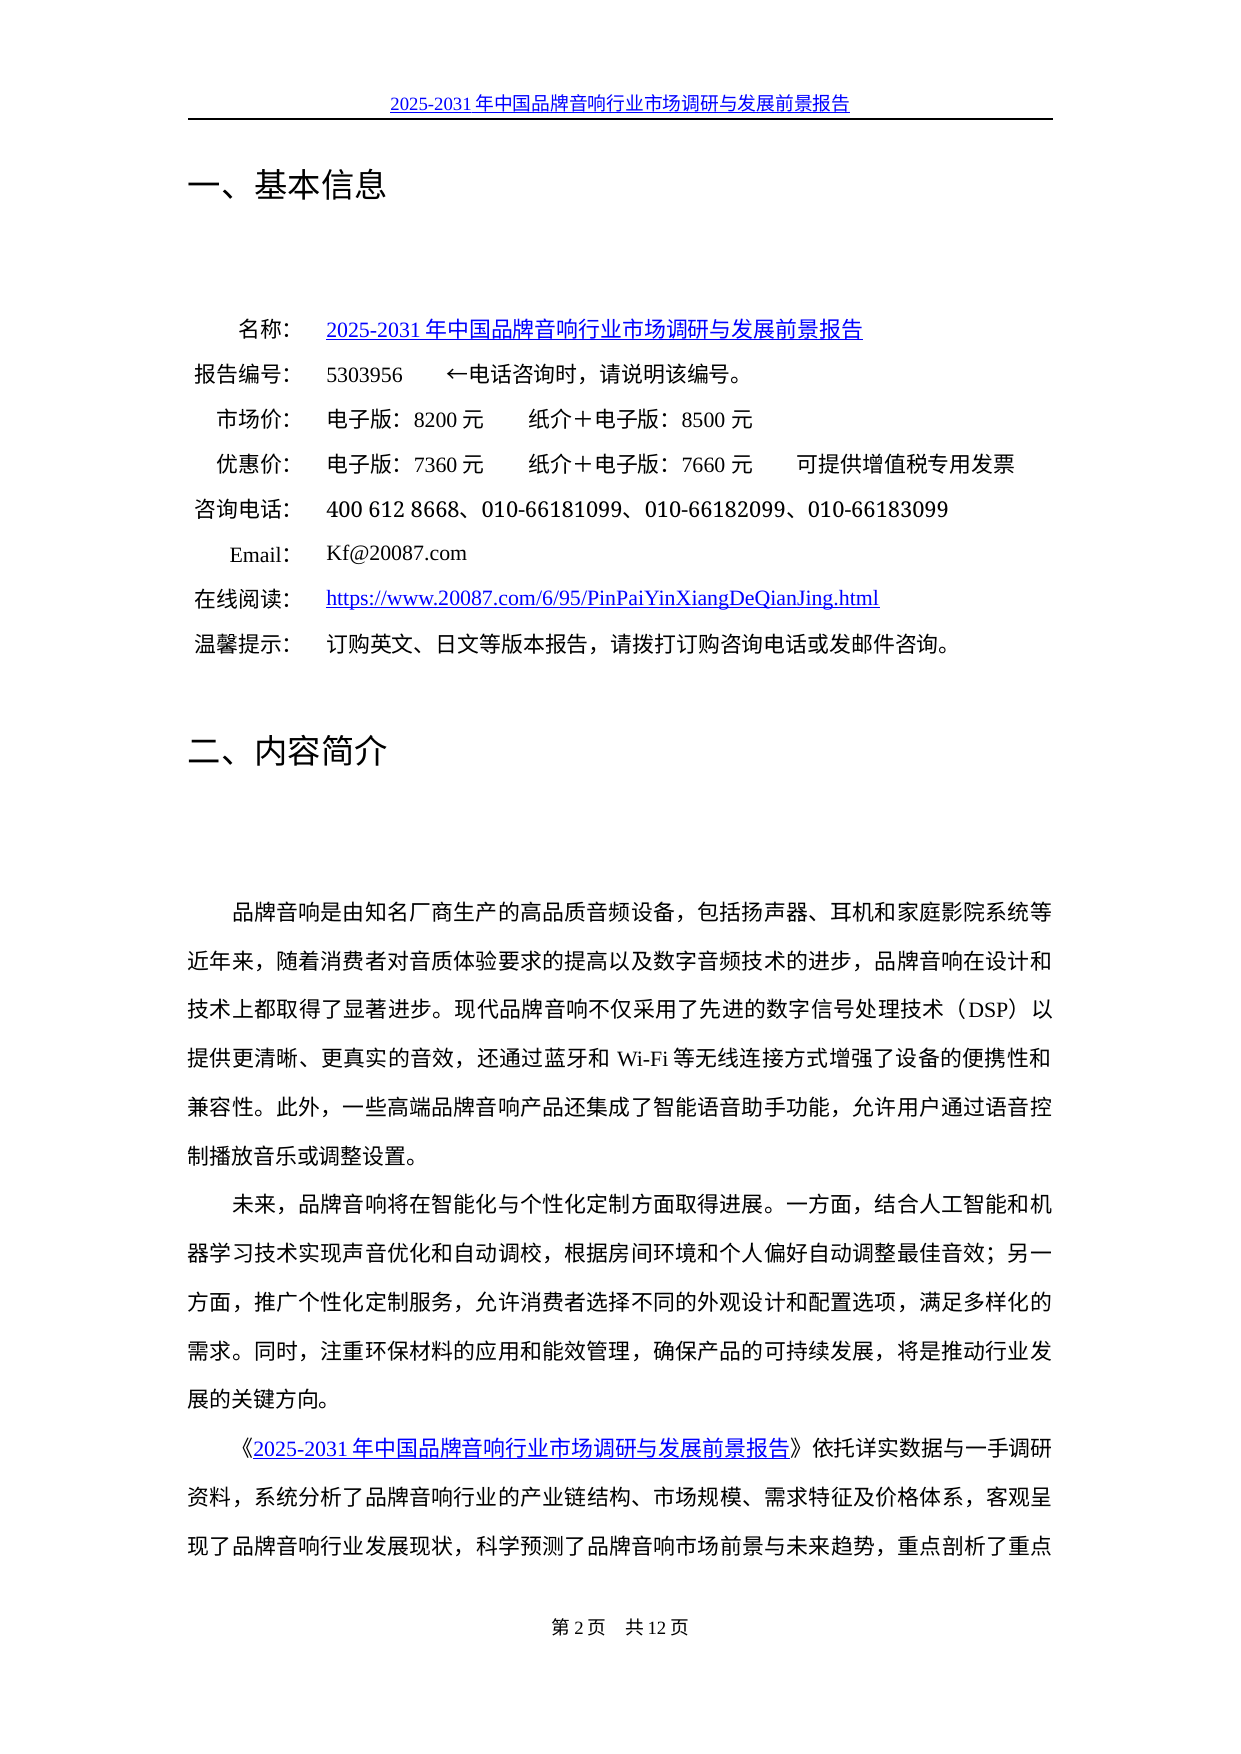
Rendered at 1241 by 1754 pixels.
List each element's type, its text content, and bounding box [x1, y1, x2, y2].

title 二、内容简介 [187, 717, 1053, 782]
table_cell 订购英文、日文等版本报告，请拨打订购咨询电话或发邮件咨询。 [315, 627, 1073, 672]
table_header 名称： [167, 312, 315, 357]
table_cell 400 612 8668、010-66181099、010-66182099、010-66183099 [315, 492, 1073, 537]
title 一、基本信息 [187, 150, 1053, 215]
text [187, 894, 1053, 1561]
table_cell 报告编号： [167, 357, 315, 402]
table_header 2025-2031年中国品牌音响行业市场调研与发展前景报告 [315, 312, 1073, 357]
table_cell 咨询电话： [167, 492, 315, 537]
table_cell 电子版：8200 元 纸介＋电子版：8500 元 [315, 402, 1073, 447]
table_cell 5303956 ←电话咨询时，请说明该编号。 [315, 357, 1073, 402]
table_cell Kf@20087.com [315, 537, 1073, 582]
table_cell Email： [167, 537, 315, 582]
table_cell 温馨提示： [167, 627, 315, 672]
table_cell 市场价： [167, 402, 315, 447]
table_cell 在线阅读： [167, 582, 315, 627]
table_cell [315, 582, 1073, 627]
table_cell 电子版：7360 元 纸介＋电子版：7660 元 可提供增值税专用发票 [315, 447, 1073, 492]
table_cell 优惠价： [167, 447, 315, 492]
